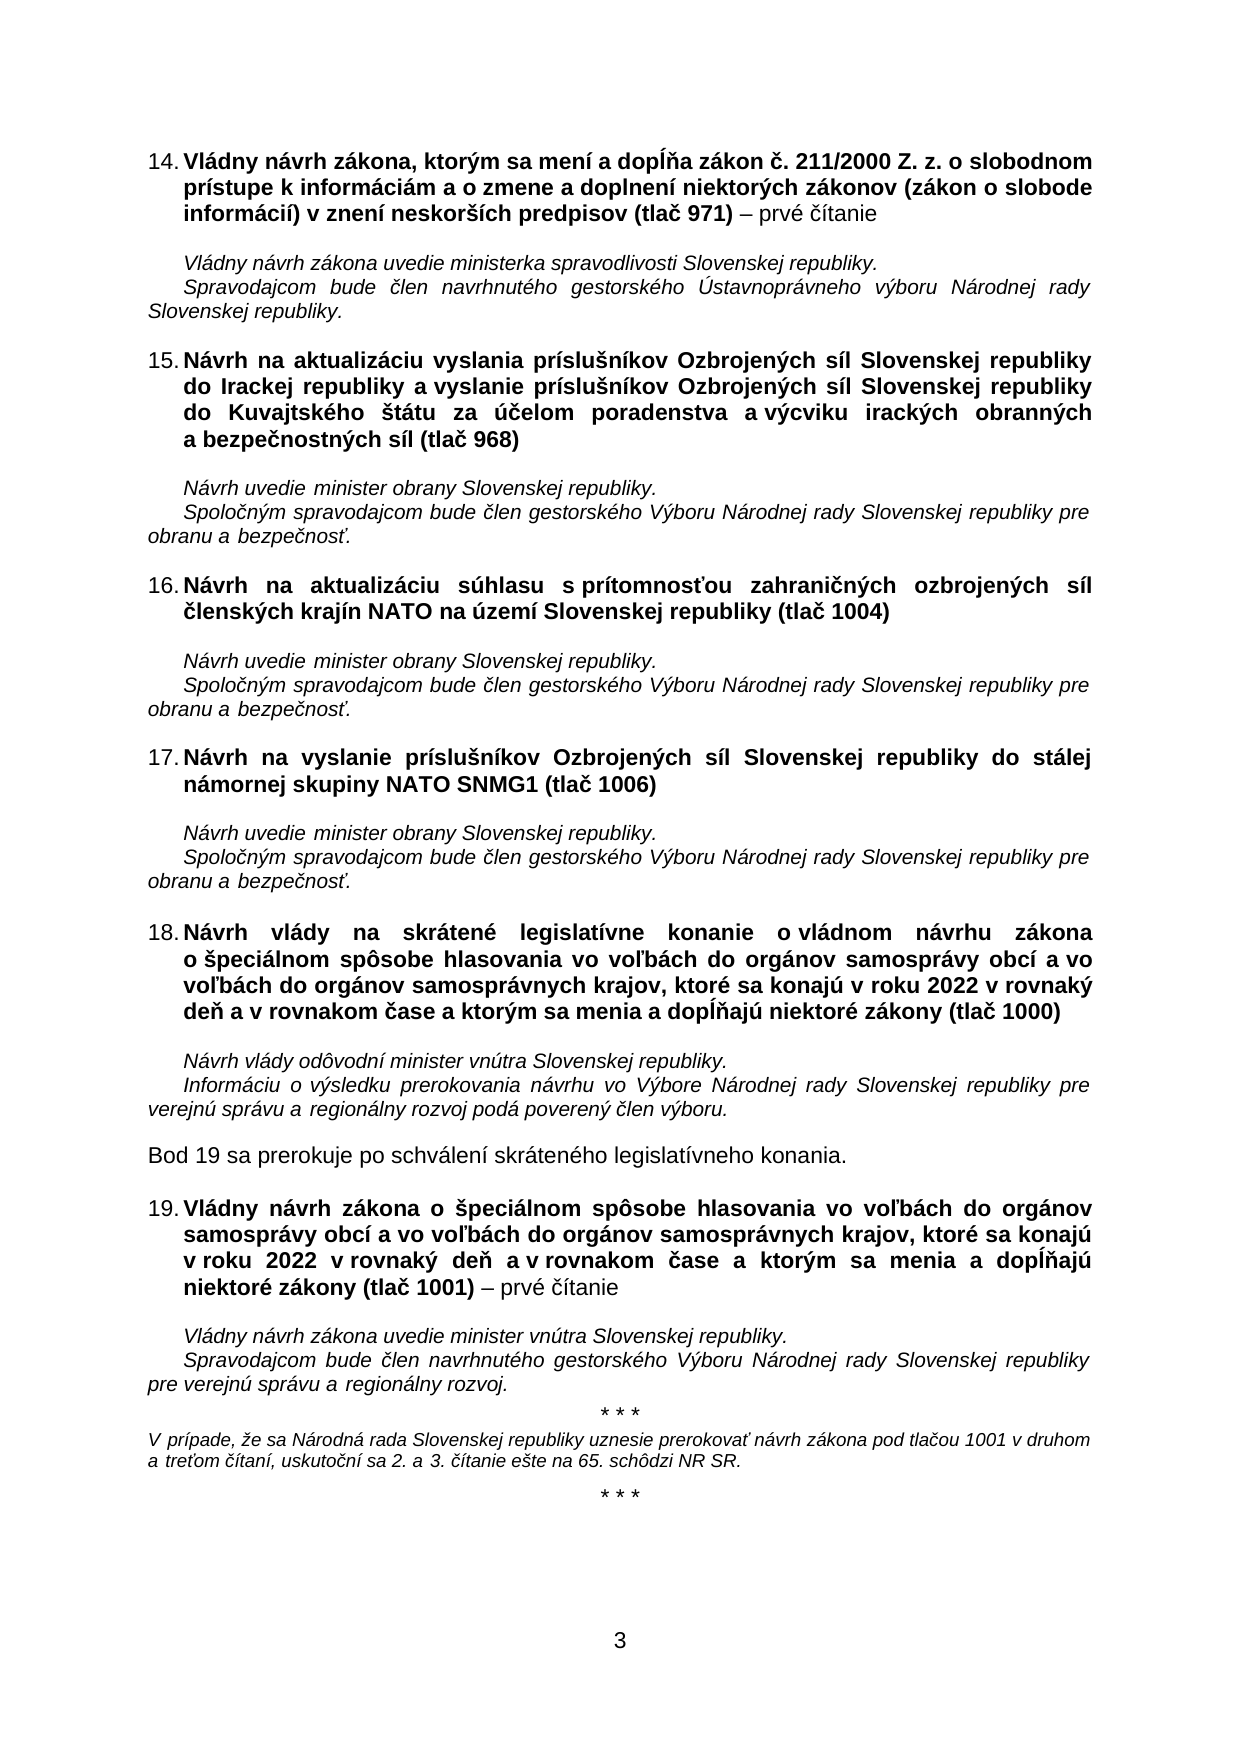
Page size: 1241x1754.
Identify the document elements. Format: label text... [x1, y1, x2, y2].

text 14. Vládny návrh zákona, ktorým sa mení a dopĺňa zákon č. 211/2000 Z. z. o slobodnom prístupe k informáciám a o zmene a doplnení niektorých zákonov (zákon o slobode informácií) v znení neskorších predpisov (tlač 971) – prvé čítanie [148, 148, 1092, 227]
title * * * [148, 1402, 1092, 1428]
list Návrh uvedie minister obrany Slovenskej republiky. [148, 648, 1092, 672]
list Návrh uvedie minister obrany Slovenskej republiky. [148, 476, 1092, 500]
text 18. Návrh vlády na skrátené legislatívne konanie o vládnom návrhu zákona o špeciálnom spôsobe hlasovania vo voľbách do orgánov samosprávy obcí a vo voľbách do orgánov samosprávnych krajov, ktoré sa konajú v roku 2022 v rovnaký deň a v rovnakom čase a ktorým sa menia a dopĺňajú niektoré zákony (tlač 1000) [148, 919, 1092, 1024]
title * * * [148, 1484, 1092, 1511]
text Spoločným spravodajcom bude člen gestorského Výboru Národnej rady Slovenskej republiky pre obranu a bezpečnosť. [148, 845, 1092, 893]
list Návrh vlády odôvodní minister vnútra Slovenskej republiky. [148, 1048, 1092, 1072]
text Spoločným spravodajcom bude člen gestorského Výboru Národnej rady Slovenskej republiky pre obranu a bezpečnosť. [148, 672, 1092, 720]
text 16. Návrh na aktualizáciu súhlasu s prítomnosťou zahraničných ozbrojených síl členských krajín NATO na území Slovenskej republiky (tlač 1004) [148, 572, 1092, 624]
text Spravodajcom bude člen navrhnutého gestorského Ústavnoprávneho výboru Národnej rady Slovenskej republiky. [148, 275, 1092, 323]
text 17. Návrh na vyslanie príslušníkov Ozbrojených síl Slovenskej republiky do stálej námornej skupiny NATO SNMG1 (tlač 1006) [148, 744, 1092, 797]
text V prípade, že sa Národná rada Slovenskej republiky uznesie prerokovať návrh zákona pod tlačou 1001 v druhom a treťom čítaní, uskutoční sa 2. a 3. čítanie ešte na 65. schôdzi NR SR. [148, 1428, 1092, 1472]
list Vládny návrh zákona uvedie ministerka spravodlivosti Slovenskej republiky. [148, 251, 1092, 275]
text 19. Vládny návrh zákona o špeciálnom spôsobe hlasovania vo voľbách do orgánov samosprávy obcí a vo voľbách do orgánov samosprávnych krajov, ktoré sa konajú v roku 2022 v rovnaký deň a v rovnakom čase a ktorým sa menia a dopĺňajú niektoré zákony (tlač 1001) – prvé čítanie [148, 1195, 1092, 1300]
text Bod 19 sa prerokuje po schválení skráteného legislatívneho konania. [148, 1142, 1092, 1168]
text 15. Návrh na aktualizáciu vyslania príslušníkov Ozbrojených síl Slovenskej republiky do Irackej republiky a vyslanie príslušníkov Ozbrojených síl Slovenskej republiky do Kuvajtského štátu za účelom poradenstva a výcviku irackých obranných a bezpečnostných síl (tlač 968) [148, 347, 1092, 452]
list Návrh uvedie minister obrany Slovenskej republiky. [148, 821, 1092, 845]
text Informáciu o výsledku prerokovania návrhu vo Výbore Národnej rady Slovenskej republiky pre verejnú správu a regionálny rozvoj podá poverený člen výboru. [148, 1072, 1092, 1120]
list Vládny návrh zákona uvedie minister vnútra Slovenskej republiky. [148, 1324, 1092, 1348]
text Spravodajcom bude člen navrhnutého gestorského Výboru Národnej rady Slovenskej republiky pre verejnú správu a regionálny rozvoj. [148, 1348, 1092, 1396]
text Spoločným spravodajcom bude člen gestorského Výboru Národnej rady Slovenskej republiky pre obranu a bezpečnosť. [148, 500, 1092, 548]
